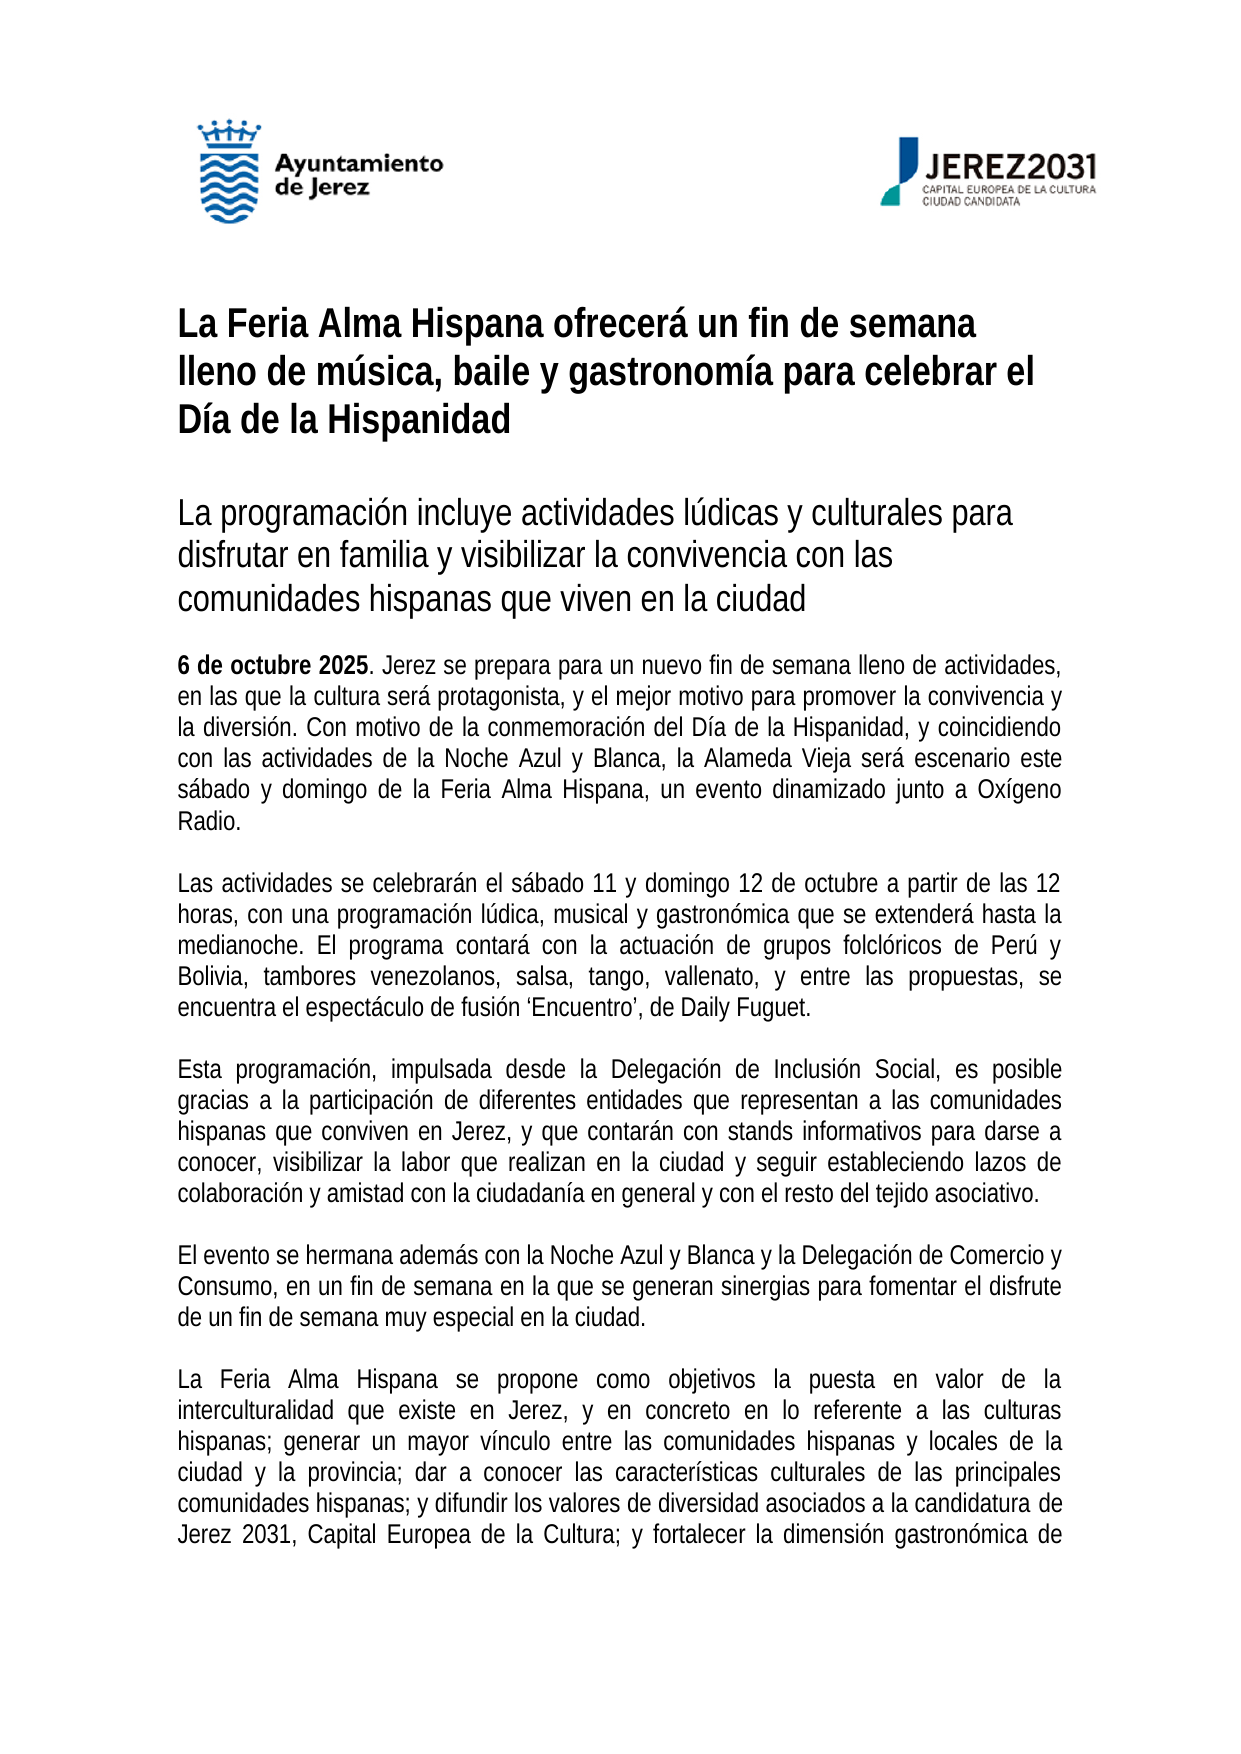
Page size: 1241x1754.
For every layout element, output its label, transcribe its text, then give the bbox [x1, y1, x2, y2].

text Esta programación, impulsada desde la Delegación de Inclusión Social, es posible gracias a la participación de diferentes entidades que representan a las comunidades hispanas que conviven en Jerez, y que contarán con stands informativos para darse a conocer, visibilizar la labor que realizan en la ciudad y seguir estableciendo lazos de colaboración y amistad con la ciudadanía en general y con el resto del tejido asociativo. [177, 1053, 1063, 1208]
text Las actividades se celebrarán el sábado 11 y domingo 12 de octubre a partir de las 12 horas, con una programación lúdica, musical y gastronómica que se extenderá hasta la medianoche. El programa contará con la actuación de grupos folclóricos de Perú y Bolivia, tambores venezolanos, salsa, tango, vallenato, y entre las propuestas, se encuentra el espectáculo de fusión ‘Encuentro’, de Daily Fuguet. [177, 867, 1063, 1022]
text 6 de octubre 2025. Jerez se prepara para un nuevo fin de semana lleno de actividades, en las que la cultura será protagonista, y el mejor motivo para promover la convivencia y la diversión. Con motivo de la conmemoración del Día de la Hispanidad, y coincidiendo con las actividades de la Noche Azul y Blanca, la Alameda Vieja será escenario este sábado y domingo de la Feria Alma Hispana, un evento dinamizado junto a Oxígeno Radio. [177, 649, 1063, 836]
text La programación incluye actividades lúdicas y culturales para disfrutar en familia y visibilizar la convivencia con las comunidades hispanas que viven en la ciudad [177, 490, 1063, 619]
text El evento se hermana además con la Noche Azul y Blanca y la Delegación de Comercio y Consumo, en un fin de semana en la que se generan sinergias para fomentar el disfrute de un fin de semana muy especial en la ciudad. [177, 1239, 1063, 1332]
text La Feria Alma Hispana ofrecerá un fin de semana lleno de música, baile y gastronomía para celebrar el Día de la Hispanidad [177, 298, 1063, 442]
picture [177, 73, 1200, 268]
